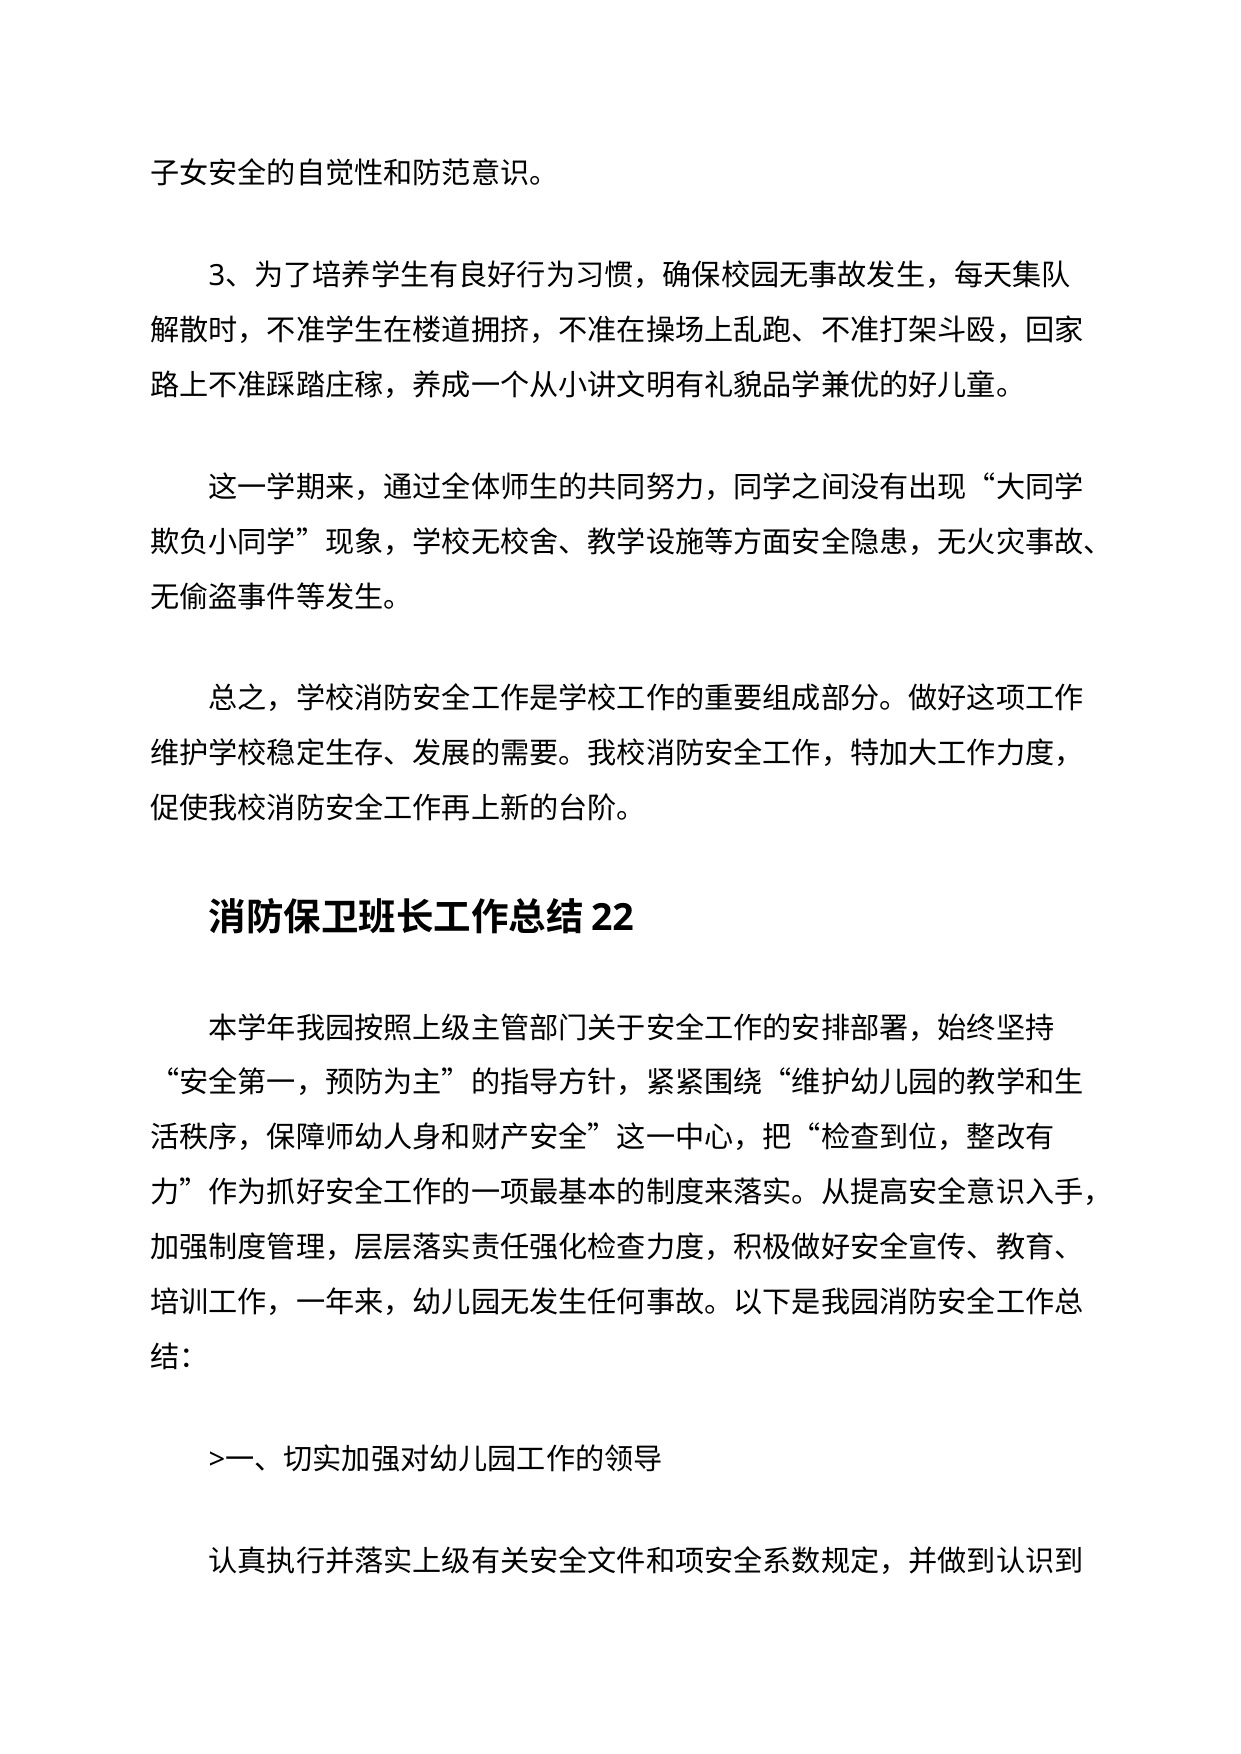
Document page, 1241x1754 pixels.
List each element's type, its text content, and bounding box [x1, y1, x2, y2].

text 本学年我园按照上级主管部门关于安全工作的安排部署，始终坚持“安全第一，预防为主”的指导方针，紧紧围绕“维护幼儿园的教学和生活秩序，保障师幼人身和财产安全”这一中心，把“检查到位，整改有力”作为抓好安全工作的一项最基本的制度来落实。从提高安全意识入手，加强制度管理，层层落实责任强化检查力度，积极做好安全宣传、教育、培训工作，一年来，幼儿园无发生任何事故。以下是我园消防安全工作总结： [150, 1004, 1090, 1376]
text 消防保卫班长工作总结22 [150, 887, 1090, 941]
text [150, 1537, 1090, 1579]
text 这一学期来，通过全体师生的共同努力，同学之间没有出现“大同学欺负小同学”现象，学校无校舍、教学设施等方面安全隐患，无火灾事故、无偷盗事件等发生。 [150, 463, 1090, 616]
text >一、切实加强对幼儿园工作的领导 [150, 1435, 1090, 1478]
text 总之，学校消防安全工作是学校工作的重要组成部分。做好这项工作维护学校稳定生存、发展的需要。我校消防安全工作，特加大工作力度，促使我校消防安全工作再上新的台阶。 [150, 675, 1090, 827]
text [150, 150, 1090, 192]
text 3、为了培养学生有良好行为习惯，确保校园无事故发生，每天集队解散时，不准学生在楼道拥挤，不准在操场上乱跑、不准打架斗殴，回家路上不准踩踏庄稼，养成一个从小讲文明有礼貌品学兼优的好儿童。 [150, 252, 1090, 404]
